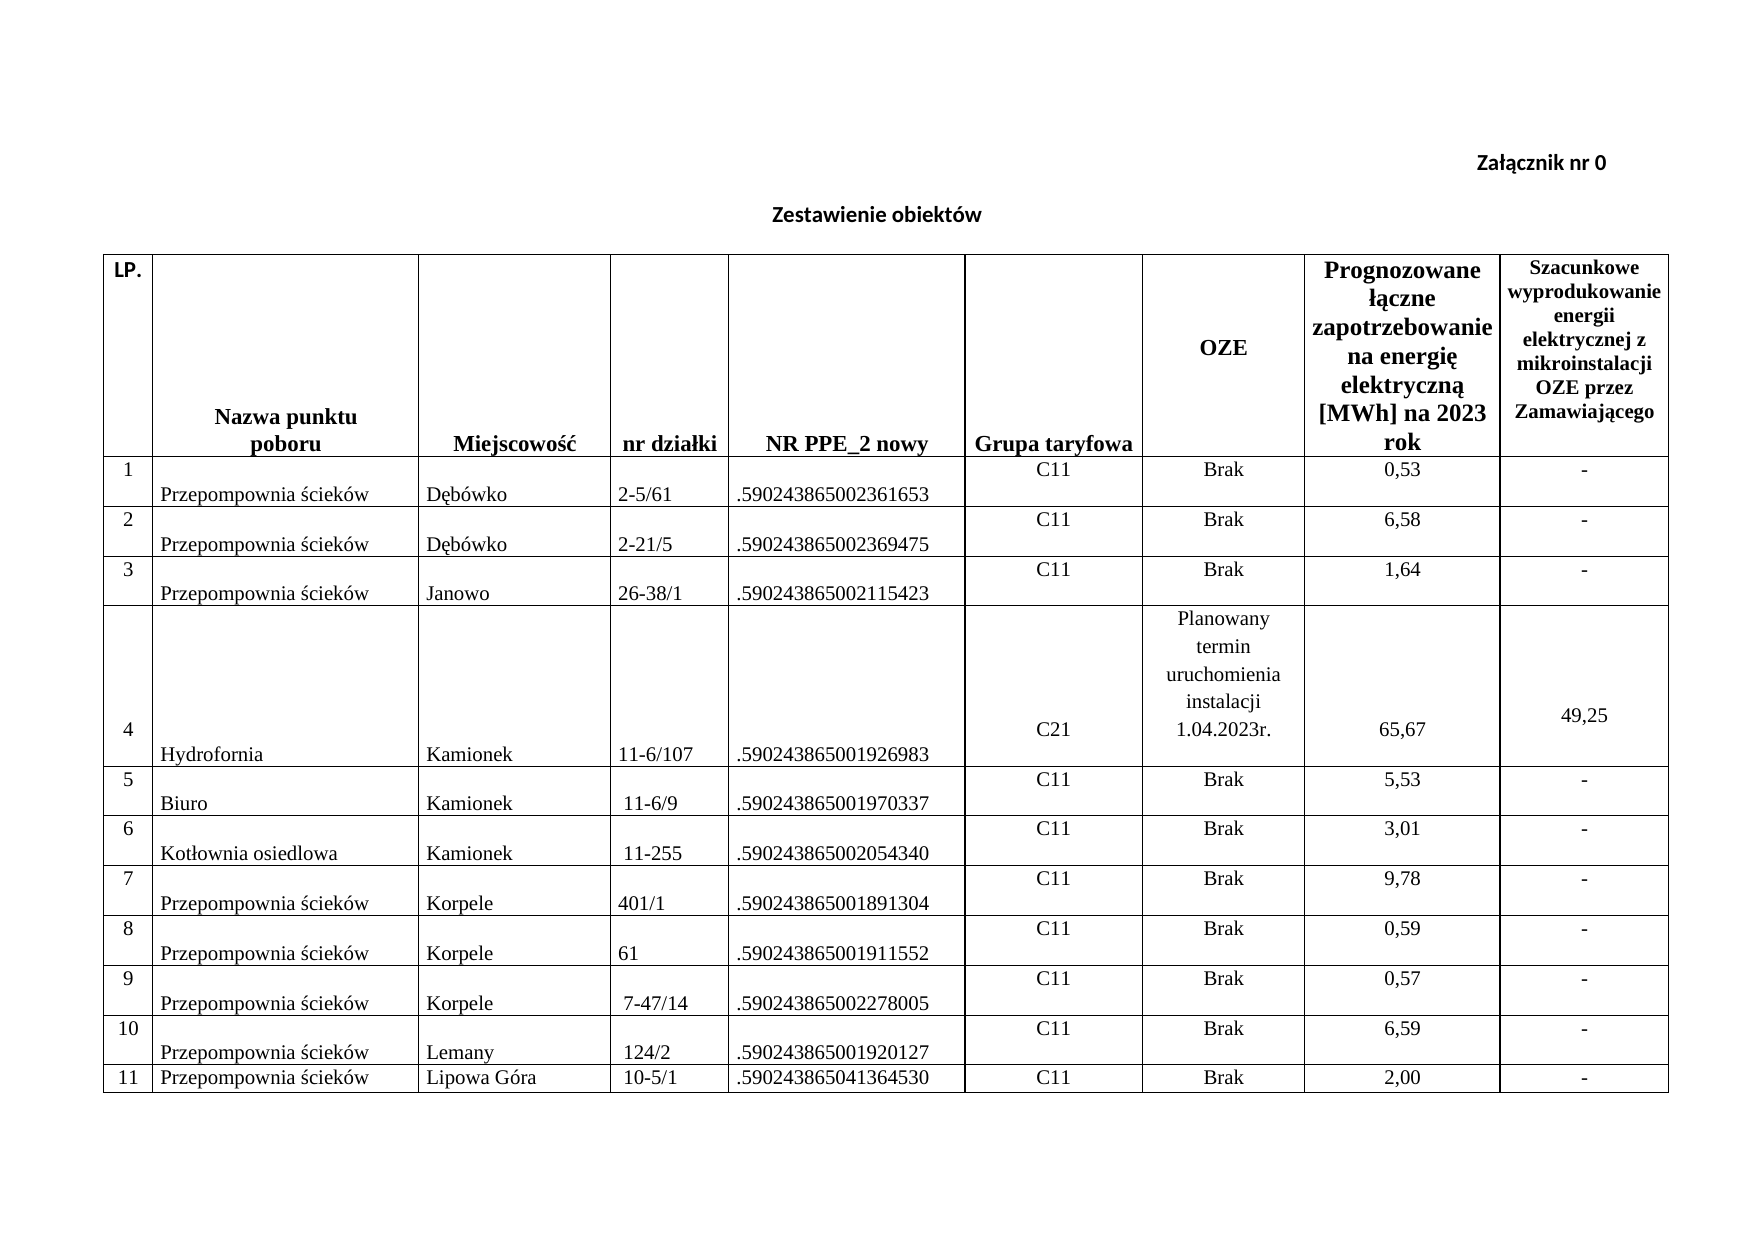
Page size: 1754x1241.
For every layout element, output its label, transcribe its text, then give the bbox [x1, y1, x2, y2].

table_cell .590243865001926983 [729, 606, 964, 766]
table_cell 2,00 [1305, 1065, 1499, 1092]
table_cell Kotłownia osiedlowa [153, 816, 418, 865]
table_cell Przepompownia ścieków [153, 507, 418, 556]
table_cell Przepompownia ścieków [153, 457, 418, 506]
table_cell .590243865041364530 [729, 1065, 964, 1092]
table_cell 2-21/5 [611, 507, 728, 556]
table_cell 5,53 [1305, 767, 1499, 815]
table_cell .590243865001970337 [729, 767, 964, 815]
table_cell - [1501, 816, 1668, 865]
table_cell 5 [104, 767, 152, 815]
table_cell 9 [104, 966, 152, 1014]
table_cell Przepompownia ścieków [153, 1016, 418, 1064]
table_cell 0,59 [1305, 916, 1499, 965]
table_cell 6,58 [1305, 507, 1499, 556]
table_cell Brak [1143, 457, 1304, 506]
table_cell .590243865002115423 [729, 557, 964, 605]
table_header Nazwa punktu poboru [153, 255, 418, 456]
table_cell .590243865001920127 [729, 1016, 964, 1064]
table_cell Brak [1143, 966, 1304, 1014]
table_cell 1 [104, 457, 152, 506]
table_cell - [1501, 507, 1668, 556]
table_cell 4 [104, 606, 152, 766]
table_cell Dębówko [419, 507, 610, 556]
table_cell - [1501, 457, 1668, 506]
table_cell Korpele [419, 866, 610, 915]
table_cell Brak [1143, 816, 1304, 865]
text Zestawienie obiektów [148, 201, 1606, 229]
table_cell 7 [104, 866, 152, 915]
table_cell 0,53 [1305, 457, 1499, 506]
table_cell Brak [1143, 1016, 1304, 1064]
table_cell Janowo [419, 557, 610, 605]
table_cell 124/2 [611, 1016, 728, 1064]
table_cell 10-5/1 [611, 1065, 728, 1092]
table_header Prognozowane łączne zapotrzebowanie na energię elektryczną [MWh] na 2023 rok [1305, 255, 1499, 456]
table_cell Brak [1143, 507, 1304, 556]
table_cell .590243865002278005 [729, 966, 964, 1014]
table_cell 6 [104, 816, 152, 865]
table_cell Przepompownia ścieków [153, 557, 418, 605]
table_header NR PPE_2 nowy [729, 255, 964, 456]
table_cell Brak [1143, 557, 1304, 605]
table_cell Przepompownia ścieków [153, 916, 418, 965]
table_cell .590243865002361653 [729, 457, 964, 506]
table_cell C11 [966, 767, 1142, 815]
table_cell C11 [966, 1016, 1142, 1064]
table_cell 7-47/14 [611, 966, 728, 1014]
table_cell 49,25 [1501, 606, 1668, 766]
table_header Szacunkowe wyprodukowanie energii elektrycznej z mikroinstalacji OZE przez Zamawiającego [1501, 255, 1668, 456]
table_header OZE [1143, 255, 1304, 456]
table_cell Brak [1143, 866, 1304, 915]
table_cell C11 [966, 916, 1142, 965]
table_cell - [1501, 966, 1668, 1014]
table_cell 11 [104, 1065, 152, 1092]
table_cell 65,67 [1305, 606, 1499, 766]
table_cell Przepompownia ścieków [153, 866, 418, 915]
table_cell Brak [1143, 1065, 1304, 1092]
table_cell Lemany [419, 1016, 610, 1064]
table_cell 3,01 [1305, 816, 1499, 865]
table_cell 11-6/9 [611, 767, 728, 815]
table_cell - [1501, 916, 1668, 965]
table_cell 0,57 [1305, 966, 1499, 1014]
table_cell 26-38/1 [611, 557, 728, 605]
table_header Grupa taryfowa [966, 255, 1142, 456]
table_cell Planowany termin uruchomienia instalacji 1.04.2023r. [1143, 606, 1304, 766]
table_header nr działki [611, 255, 728, 456]
table_cell 401/1 [611, 866, 728, 915]
table_cell - [1501, 1016, 1668, 1064]
table_cell Brak [1143, 916, 1304, 965]
table_cell 2 [104, 507, 152, 556]
table_cell - [1501, 866, 1668, 915]
table_cell C21 [966, 606, 1142, 766]
table_cell Brak [1143, 767, 1304, 815]
table_cell C11 [966, 1065, 1142, 1092]
table_cell 11-6/107 [611, 606, 728, 766]
table_cell 10 [104, 1016, 152, 1064]
table_cell 11-255 [611, 816, 728, 865]
table_cell C11 [966, 507, 1142, 556]
table_cell - [1501, 557, 1668, 605]
table_cell 9,78 [1305, 866, 1499, 915]
table_cell Korpele [419, 916, 610, 965]
table_cell 8 [104, 916, 152, 965]
table_cell Hydrofornia [153, 606, 418, 766]
table_header LP. [104, 255, 152, 456]
table_cell .590243865002369475 [729, 507, 964, 556]
table_cell C11 [966, 816, 1142, 865]
table_cell 61 [611, 916, 728, 965]
table_cell Kamionek [419, 767, 610, 815]
table_cell C11 [966, 866, 1142, 915]
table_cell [419, 1065, 610, 1092]
table_cell 1,64 [1305, 557, 1499, 605]
table_cell C11 [966, 557, 1142, 605]
table_cell Dębówko [419, 457, 610, 506]
table_cell 6,59 [1305, 1016, 1499, 1064]
table_header Miejscowość [419, 255, 610, 456]
table_cell Biuro [153, 767, 418, 815]
table_cell .590243865001891304 [729, 866, 964, 915]
table_cell - [1501, 767, 1668, 815]
table_cell 2-5/61 [611, 457, 728, 506]
text Załącznik nr 0 [148, 148, 1606, 176]
table_cell 3 [104, 557, 152, 605]
table_cell C11 [966, 966, 1142, 1014]
table_cell - [1501, 1065, 1668, 1092]
table_cell .590243865002054340 [729, 816, 964, 865]
table_cell .590243865001911552 [729, 916, 964, 965]
table_cell Kamionek [419, 816, 610, 865]
table_cell Przepompownia ścieków [153, 966, 418, 1014]
table_cell C11 [966, 457, 1142, 506]
table_cell Korpele [419, 966, 610, 1014]
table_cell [153, 1065, 418, 1092]
table_cell Kamionek [419, 606, 610, 766]
